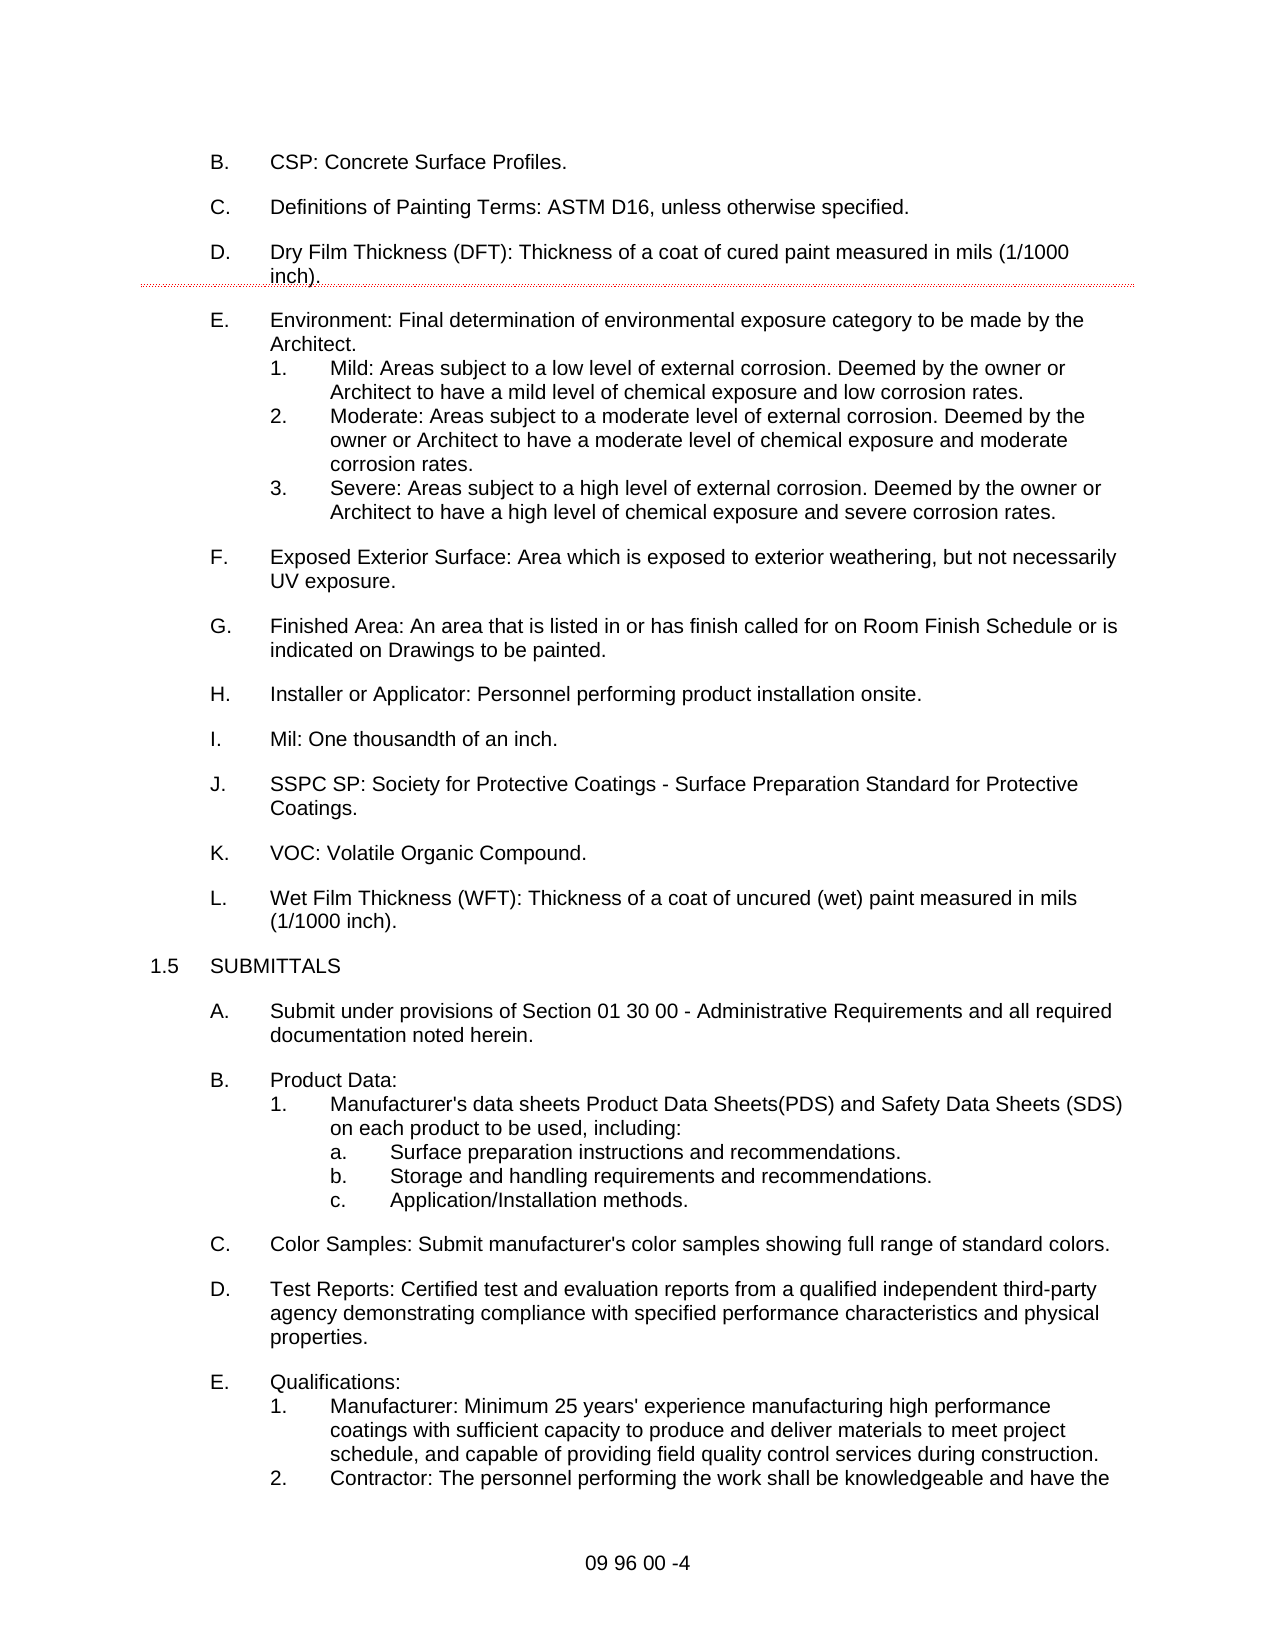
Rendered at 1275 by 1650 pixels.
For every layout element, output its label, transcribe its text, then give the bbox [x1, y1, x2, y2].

list Manufacturer's data sheets Product Data Sheets(PDS) and Safety Data Sheets (SDS) on each product to be used, including: [270, 1092, 1125, 1139]
list Severe: Areas subject to a high level of external corrosion. Deemed by the owner or Architect to have a high level of chemical exposure and severe corrosion rates. [270, 476, 1125, 524]
list Test Reports: Certified test and evaluation reports from a qualified independent third-party agency demonstrating compliance with specified performance characteristics and physical properties. [210, 1277, 1125, 1349]
list Environment: Final determination of environmental exposure category to be made by the Architect. [210, 308, 1125, 356]
list Finished Area: An area that is listed in or has finish called for on Room Finish Schedule or is indicated on Drawings to be painted. [210, 613, 1125, 661]
list Application/Installation methods. [330, 1187, 1125, 1211]
list Definitions of Painting Terms: ASTM D16, unless otherwise specified. [210, 195, 1125, 219]
list Storage and handling requirements and recommendations. [330, 1163, 1125, 1187]
list Exposed Exterior Surface: Area which is exposed to exterior weathering, but not necessarily UV exposure. [210, 545, 1125, 593]
list Mild: Areas subject to a low level of external corrosion. Deemed by the owner or Architect to have a mild level of chemical exposure and low corrosion rates. [270, 356, 1125, 404]
list Color Samples: Submit manufacturer's color samples showing full range of standard colors. [210, 1232, 1125, 1256]
list Submit under provisions of Section 01 30 00 - Administrative Requirements and all required documentation noted herein. [210, 999, 1125, 1047]
list SUBMITTALS [150, 954, 1125, 978]
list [270, 1466, 1125, 1489]
list CSP: Concrete Surface Profiles. [210, 150, 1125, 174]
list Wet Film Thickness (WFT): Thickness of a coat of uncured (wet) paint measured in mils (1/1000 inch). [210, 885, 1125, 933]
list Moderate: Areas subject to a moderate level of external corrosion. Deemed by the owner or Architect to have a moderate level of chemical exposure and moderate corrosion rates. [270, 404, 1125, 476]
list Product Data: [210, 1068, 1125, 1092]
list Manufacturer: Minimum 25 years' experience manufacturing high performance coatings with sufficient capacity to produce and deliver materials to meet project schedule, and capable of providing field quality control services during construction. [270, 1394, 1125, 1466]
list Installer or Applicator: Personnel performing product installation onsite. [210, 682, 1125, 706]
list Qualifications: [210, 1370, 1125, 1394]
list Dry Film Thickness (DFT): Thickness of a coat of cured paint measured in mils (1/1000 inch). [210, 239, 1125, 287]
list Surface preparation instructions and recommendations. [330, 1139, 1125, 1163]
list VOC: Volatile Organic Compound. [210, 841, 1125, 864]
list Mil: One thousandth of an inch. [210, 727, 1125, 751]
list SSPC SP: Society for Protective Coatings - Surface Preparation Standard for Protective Coatings. [210, 772, 1125, 820]
